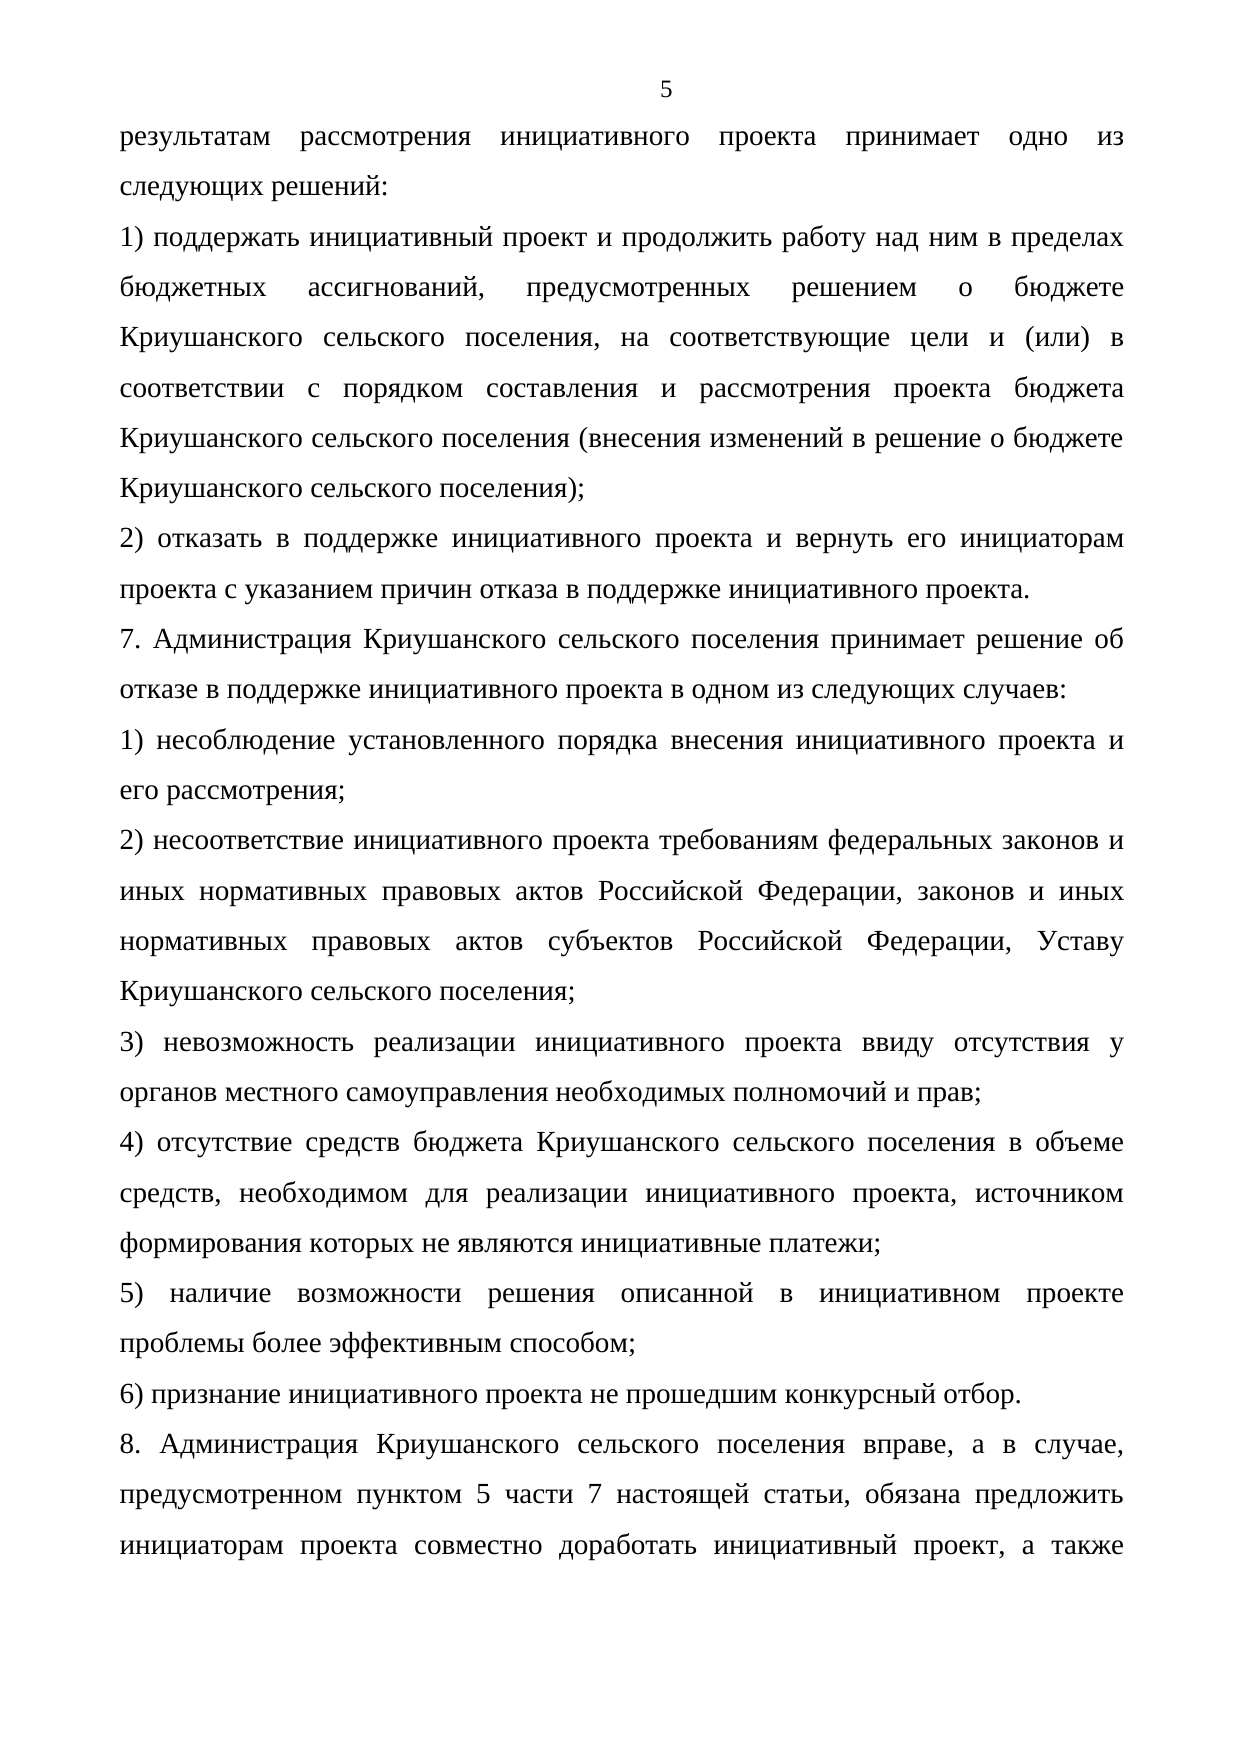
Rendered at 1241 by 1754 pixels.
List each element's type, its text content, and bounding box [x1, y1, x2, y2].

text 3) невозможность реализации инициативного проекта ввиду отсутствия у органов местного самоуправления необходимых полномочий и прав; [119, 1024, 1125, 1108]
text 4) отсутствие средств бюджета Криушанского сельского поселения в объеме средств, необходимом для реализации инициативного проекта, источником формирования которых не являются инициативные платежи; [119, 1124, 1125, 1258]
text 7. Администрация Криушанского сельского поселения принимает решение об отказе в поддержке инициативного проекта в одном из следующих случаев: [119, 621, 1125, 705]
text 2) отказать в поддержке инициативного проекта и вернуть его инициаторам проекта с указанием причин отказа в поддержке инициативного проекта. [119, 521, 1125, 604]
text 1) несоблюдение установленного порядка внесения инициативного проекта и его рассмотрения; [119, 722, 1125, 806]
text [119, 118, 1125, 202]
text 1) поддержать инициативный проект и продолжить работу над ним в пределах бюджетных ассигнований, предусмотренных решением о бюджете Криушанского сельского поселения, на соответствующие цели и (или) в соответствии с порядком составления и рассмотрения проекта бюджета Криушанского сельского поселения (внесения изменений в решение о бюджете Криушанского сельского поселения); [119, 219, 1125, 504]
text 2) несоответствие инициативного проекта требованиям федеральных законов и иных нормативных правовых актов Российской Федерации, законов и иных нормативных правовых актов субъектов Российской Федерации, Уставу Криушанского сельского поселения; [119, 822, 1125, 1007]
text 6) признание инициативного проекта не прошедшим конкурсный отбор. [119, 1376, 1125, 1409]
text 5) наличие возможности решения описанной в инициативном проекте проблемы более эффективным способом; [119, 1275, 1125, 1359]
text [119, 1426, 1125, 1560]
